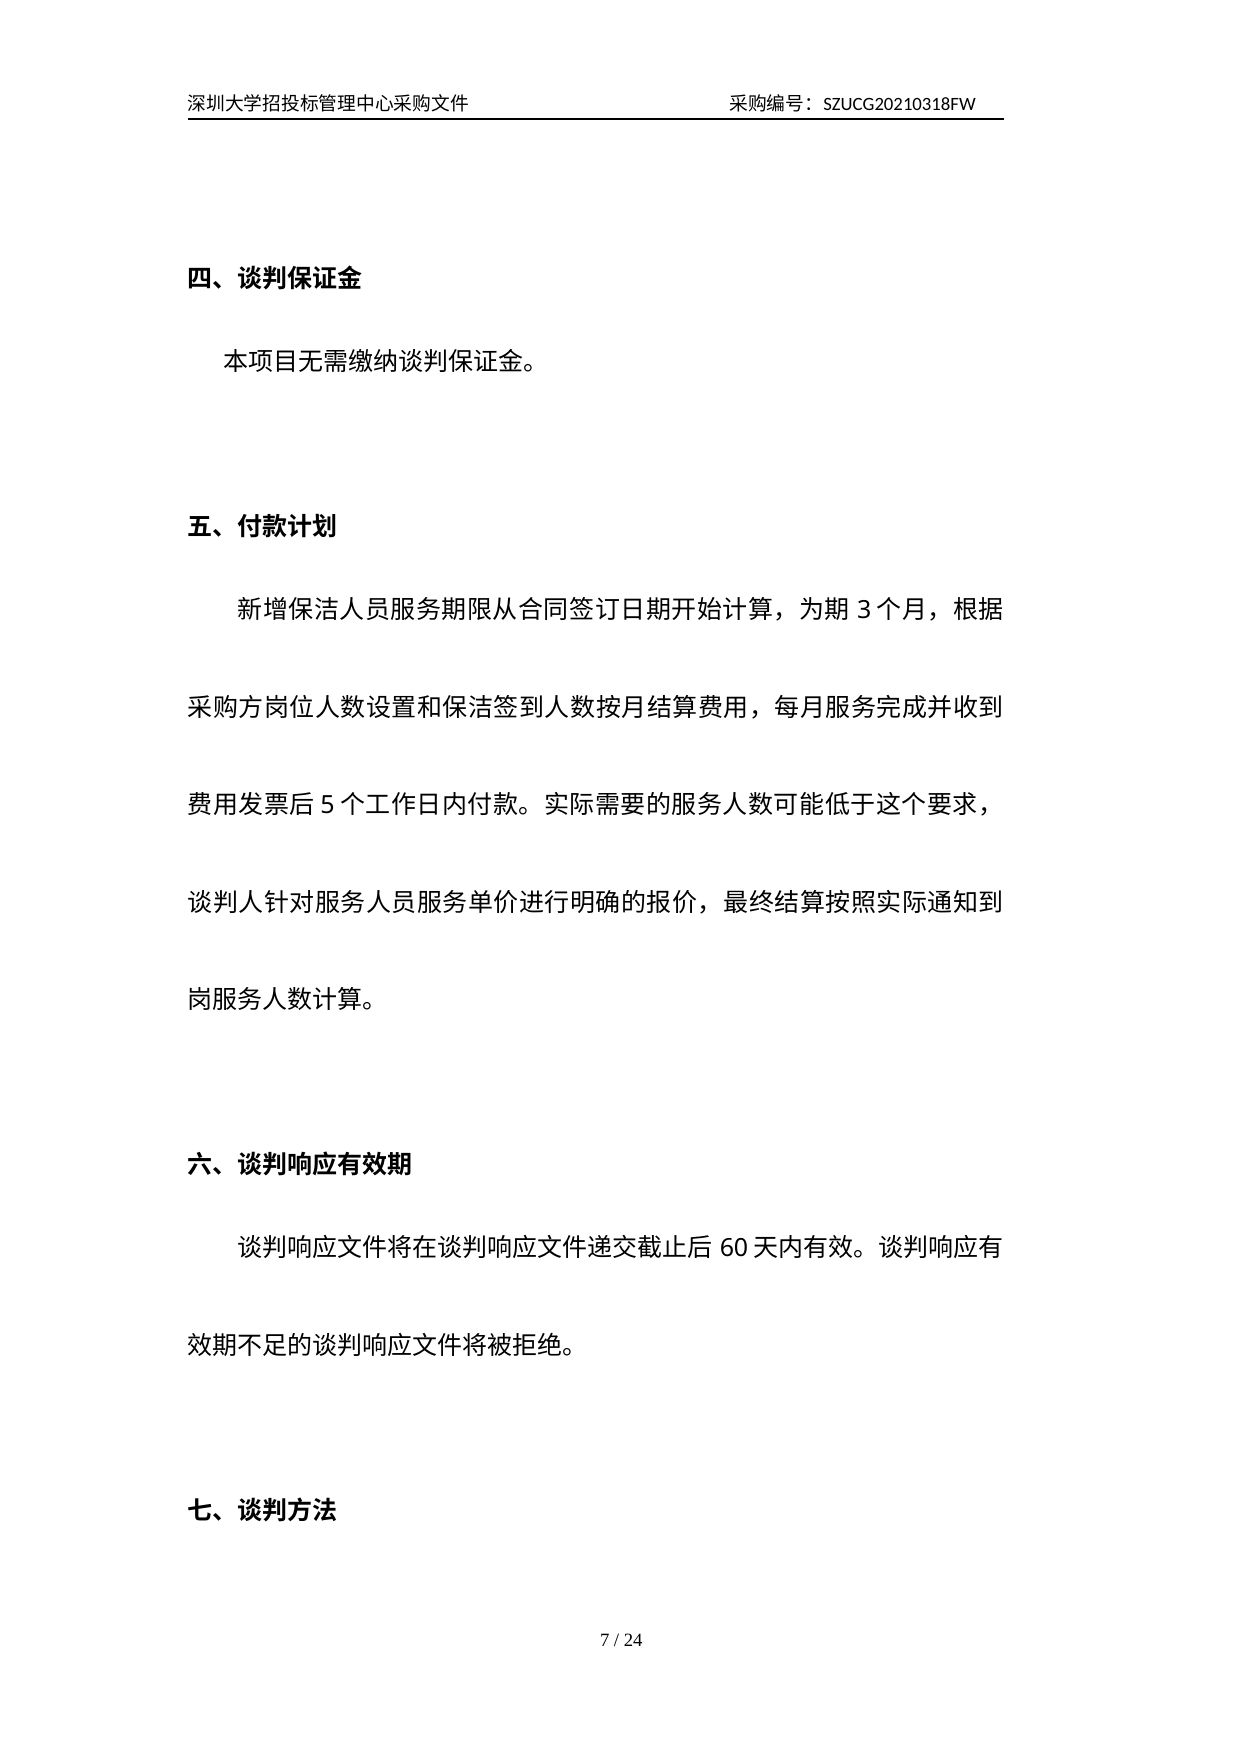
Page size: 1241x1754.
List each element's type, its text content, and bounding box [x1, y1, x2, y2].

text 新增保洁人员服务期限从合同签订日期开始计算，为期3个月，根据采购方岗位人数设置和保洁签到人数按月结算费用，每月服务完成并收到费用发票后5个工作日内付款。实际需要的服务人数可能低于这个要求，谈判人针对服务人员服务单价进行明确的报价，最终结算按照实际通知到岗服务人数计算。 [187, 575, 1004, 1030]
text 四、谈判保证金 [187, 244, 1004, 309]
text 七、谈判方法 [187, 1476, 1004, 1541]
text 六、谈判响应有效期 [187, 1130, 1004, 1195]
text 谈判响应文件将在谈判响应文件递交截止后60天内有效。谈判响应有效期不足的谈判响应文件将被拒绝。 [187, 1213, 1004, 1376]
text 本项目无需缴纳谈判保证金。 [187, 327, 1004, 392]
text 五、付款计划 [187, 492, 1004, 557]
